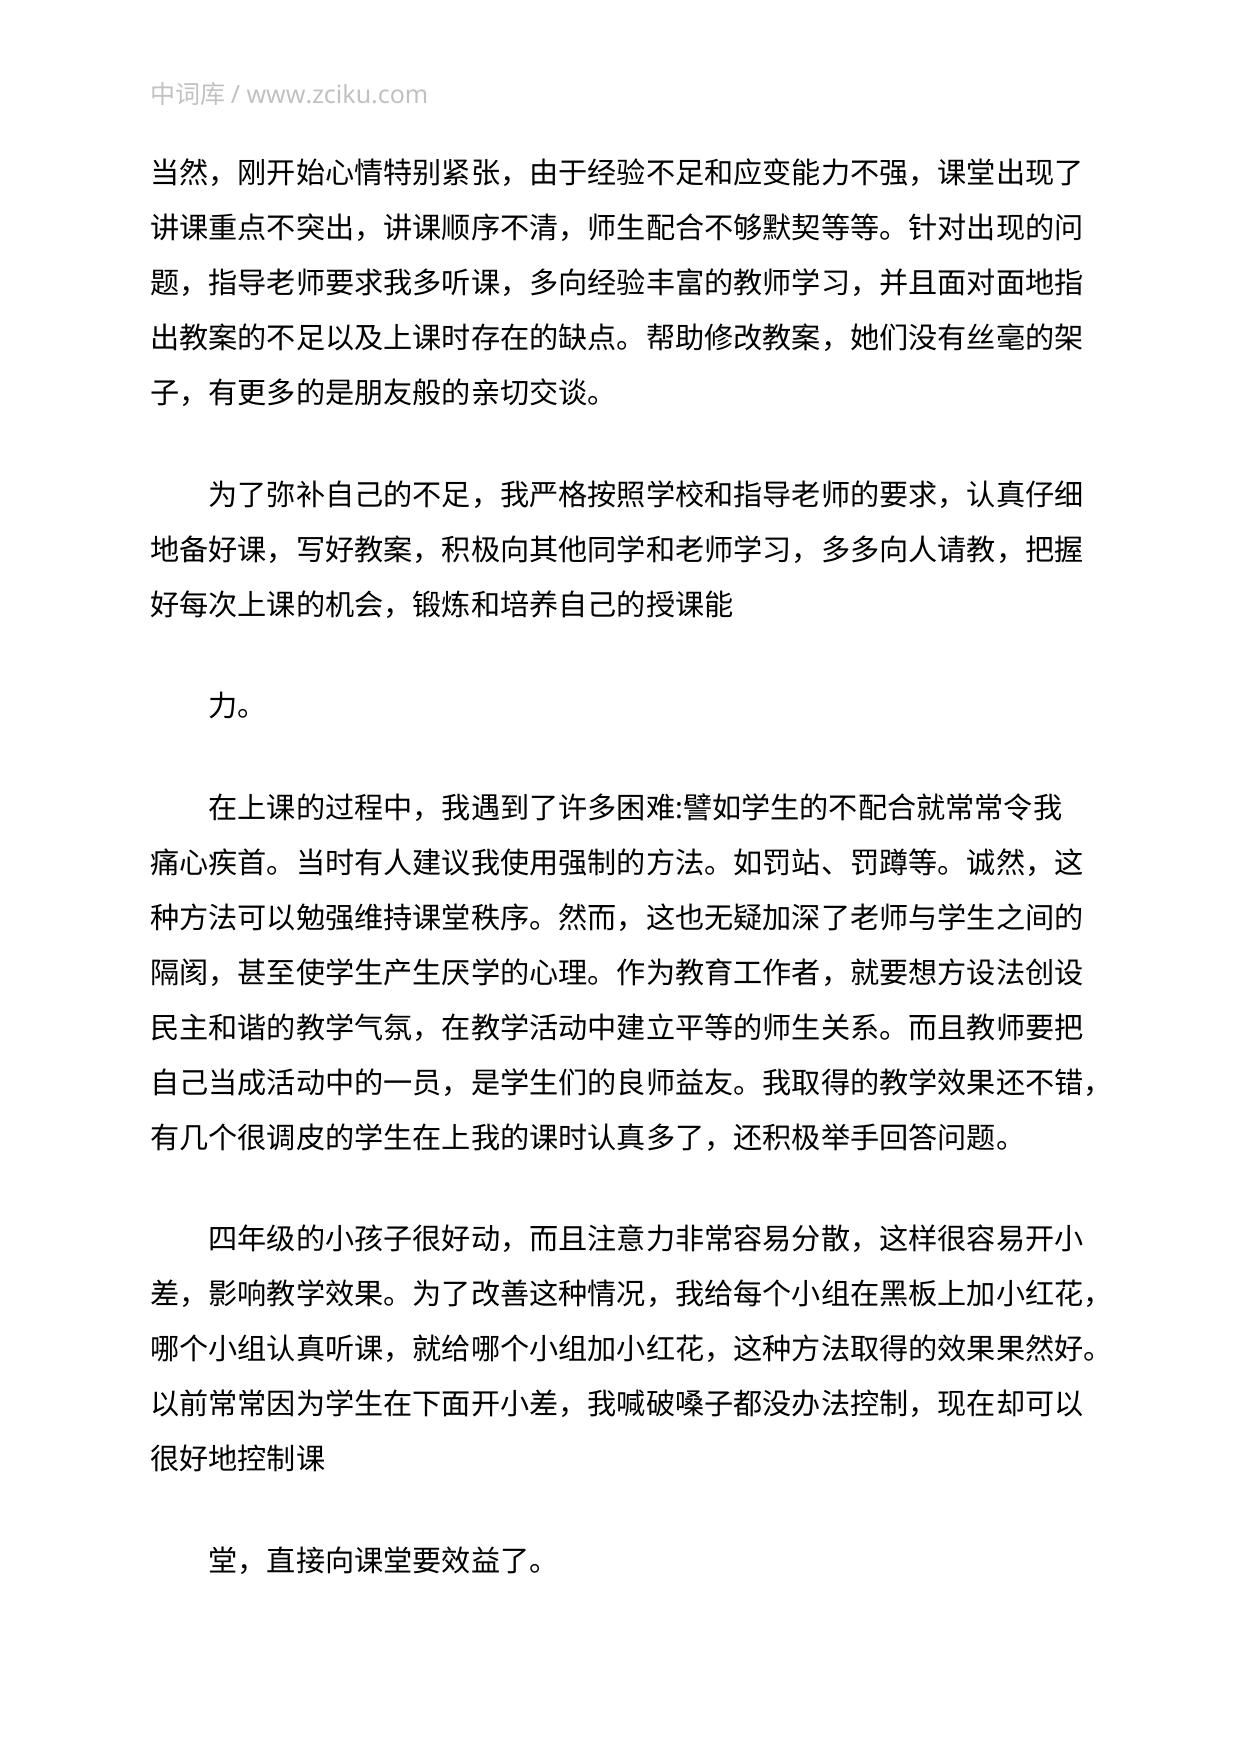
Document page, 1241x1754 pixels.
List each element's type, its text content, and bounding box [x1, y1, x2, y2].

text 四年级的小孩子很好动，而且注意力非常容易分散，这样很容易开小差，影响教学效果。为了改善这种情况，我给每个小组在黑板上加小红花，哪个小组认真听课，就给哪个小组加小红花，这种方法取得的效果果然好。以前常常因为学生在下面开小差，我喊破嗓子都没办法控制，现在却可以很好地控制课 [150, 1216, 1090, 1478]
text 堂，直接向课堂要效益了。 [150, 1537, 1090, 1579]
text 为了弥补自己的不足，我严格按照学校和指导老师的要求，认真仔细地备好课，写好教案，积极向其他同学和老师学习，多多向人请教，把握好每次上课的机会，锻炼和培养自己的授课能 [150, 471, 1090, 623]
text 力。 [150, 683, 1090, 725]
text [150, 150, 1090, 412]
text 在上课的过程中，我遇到了许多困难:譬如学生的不配合就常常令我痛心疾首。当时有人建议我使用强制的方法。如罚站、罚蹲等。诚然，这种方法可以勉强维持课堂秩序。然而，这也无疑加深了老师与学生之间的隔阂，甚至使学生产生厌学的心理。作为教育工作者，就要想方设法创设民主和谐的教学气氛，在教学活动中建立平等的师生关系。而且教师要把自己当成活动中的一员，是学生们的良师益友。我取得的教学效果还不错，有几个很调皮的学生在上我的课时认真多了，还积极举手回答问题。 [150, 785, 1090, 1156]
